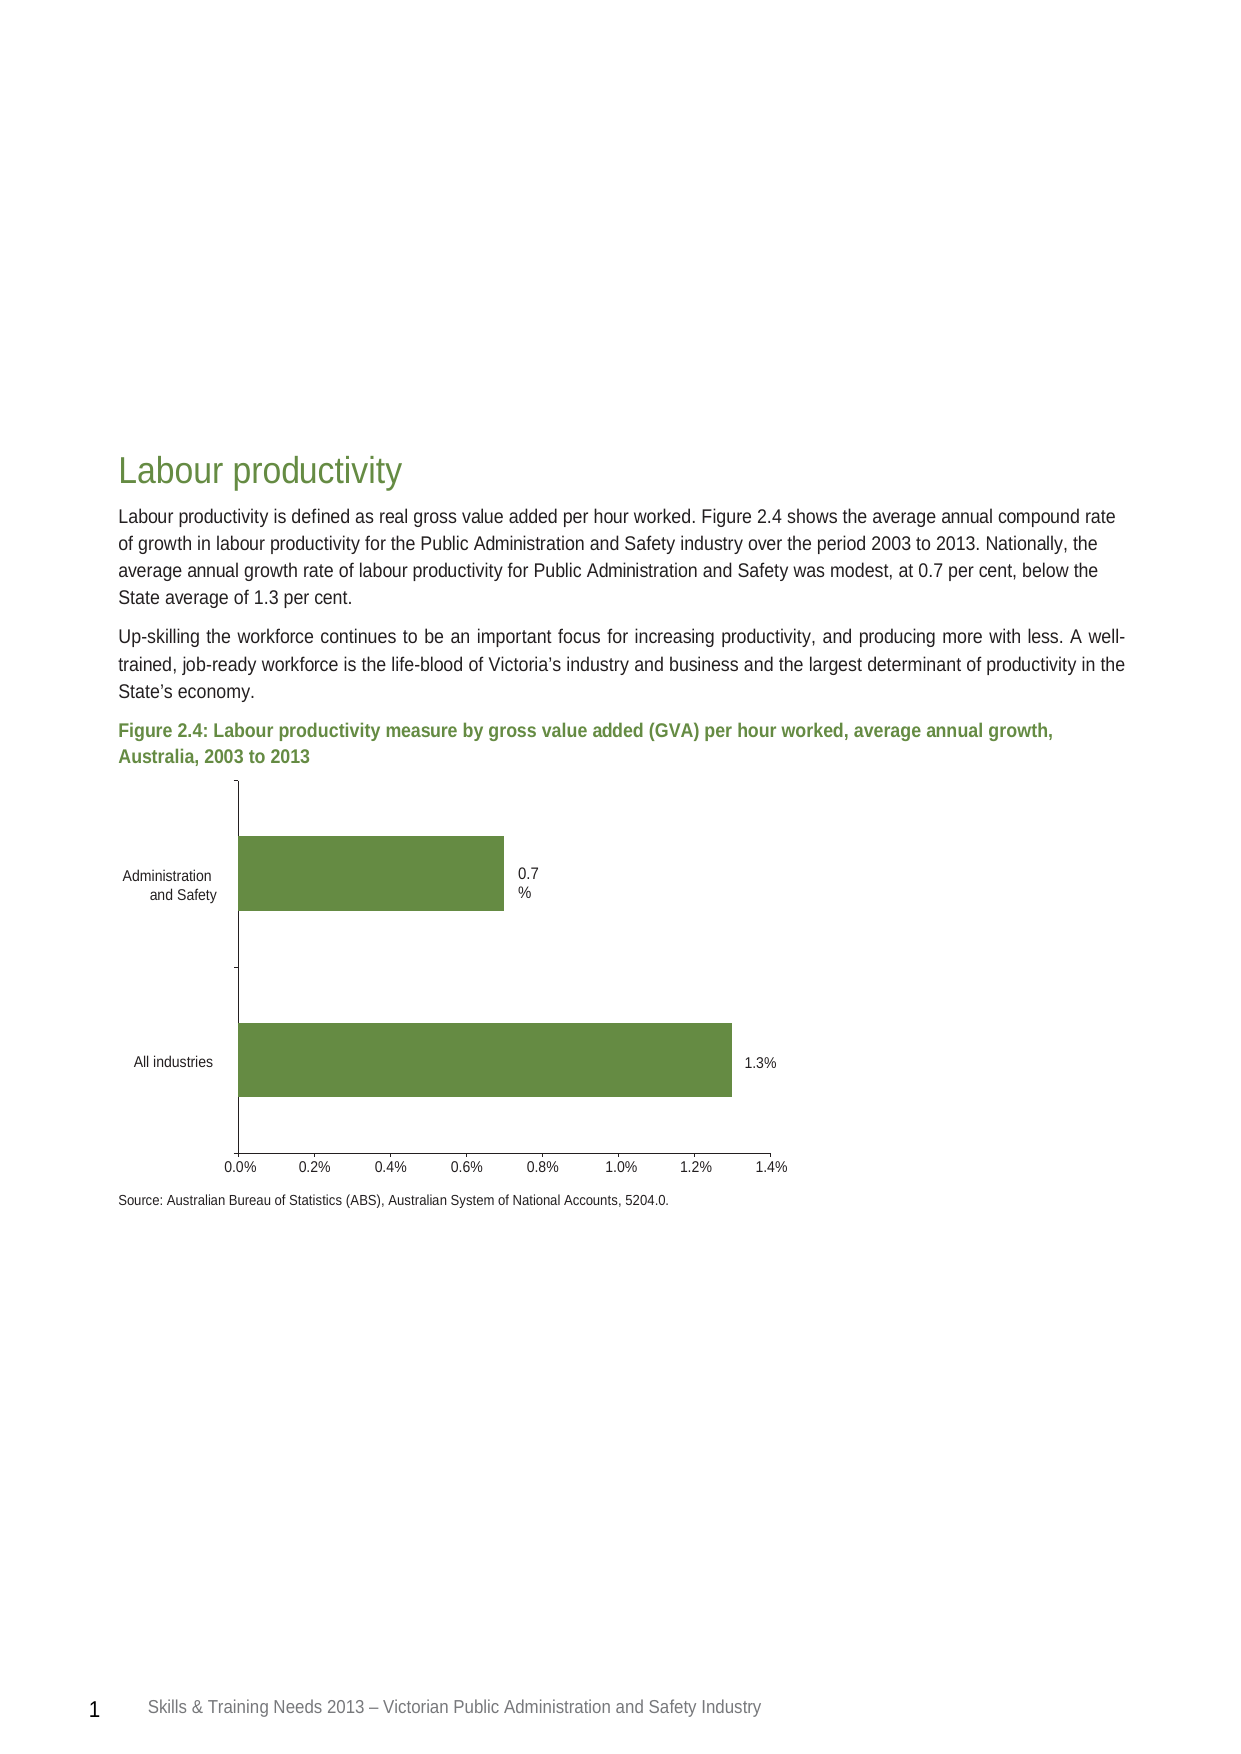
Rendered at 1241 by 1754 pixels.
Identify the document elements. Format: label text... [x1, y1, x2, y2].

text 0.7% [518, 864, 552, 902]
text All industries [133, 1052, 220, 1070]
text 1.3% [744, 1053, 1159, 1071]
text 0.0% 0.2% 0.4% 0.6% 0.8% 1.0% 1.2% 1.4% [224, 1158, 1159, 1176]
text Labour productivity is defined as real gross value added per hour worked. Figure 2.4 shows the average annual compound rate of growth in labour productivity for the Public Administration and Safety industry over the period 2003 to 2013. Nationally, the average annual growth rate of labour productivity for Public Administration and Safety was modest, at 0.7 per cent, below the State average of 1.3 per cent. [118, 505, 1132, 609]
text Up-skilling the workforce continues to be an important focus for increasing productivity, and producing more with less. A well- trained, job-ready workforce is the life-blood of Victoria’s industry and business and the largest determinant of productivity in the State’s economy. [118, 625, 1126, 702]
subtitle Labour productivity [118, 449, 1159, 492]
subtitle Figure 2.4: Labour productivity measure by gross value added (GVA) per hour worked, average annual growth, Australia, 2003 to 2013 [118, 718, 1095, 768]
text Source: Australian Bureau of Statistics (ABS), Australian System of National Accounts, 5204.0. [118, 1192, 1159, 1208]
text Administration and Safety [122, 867, 220, 904]
